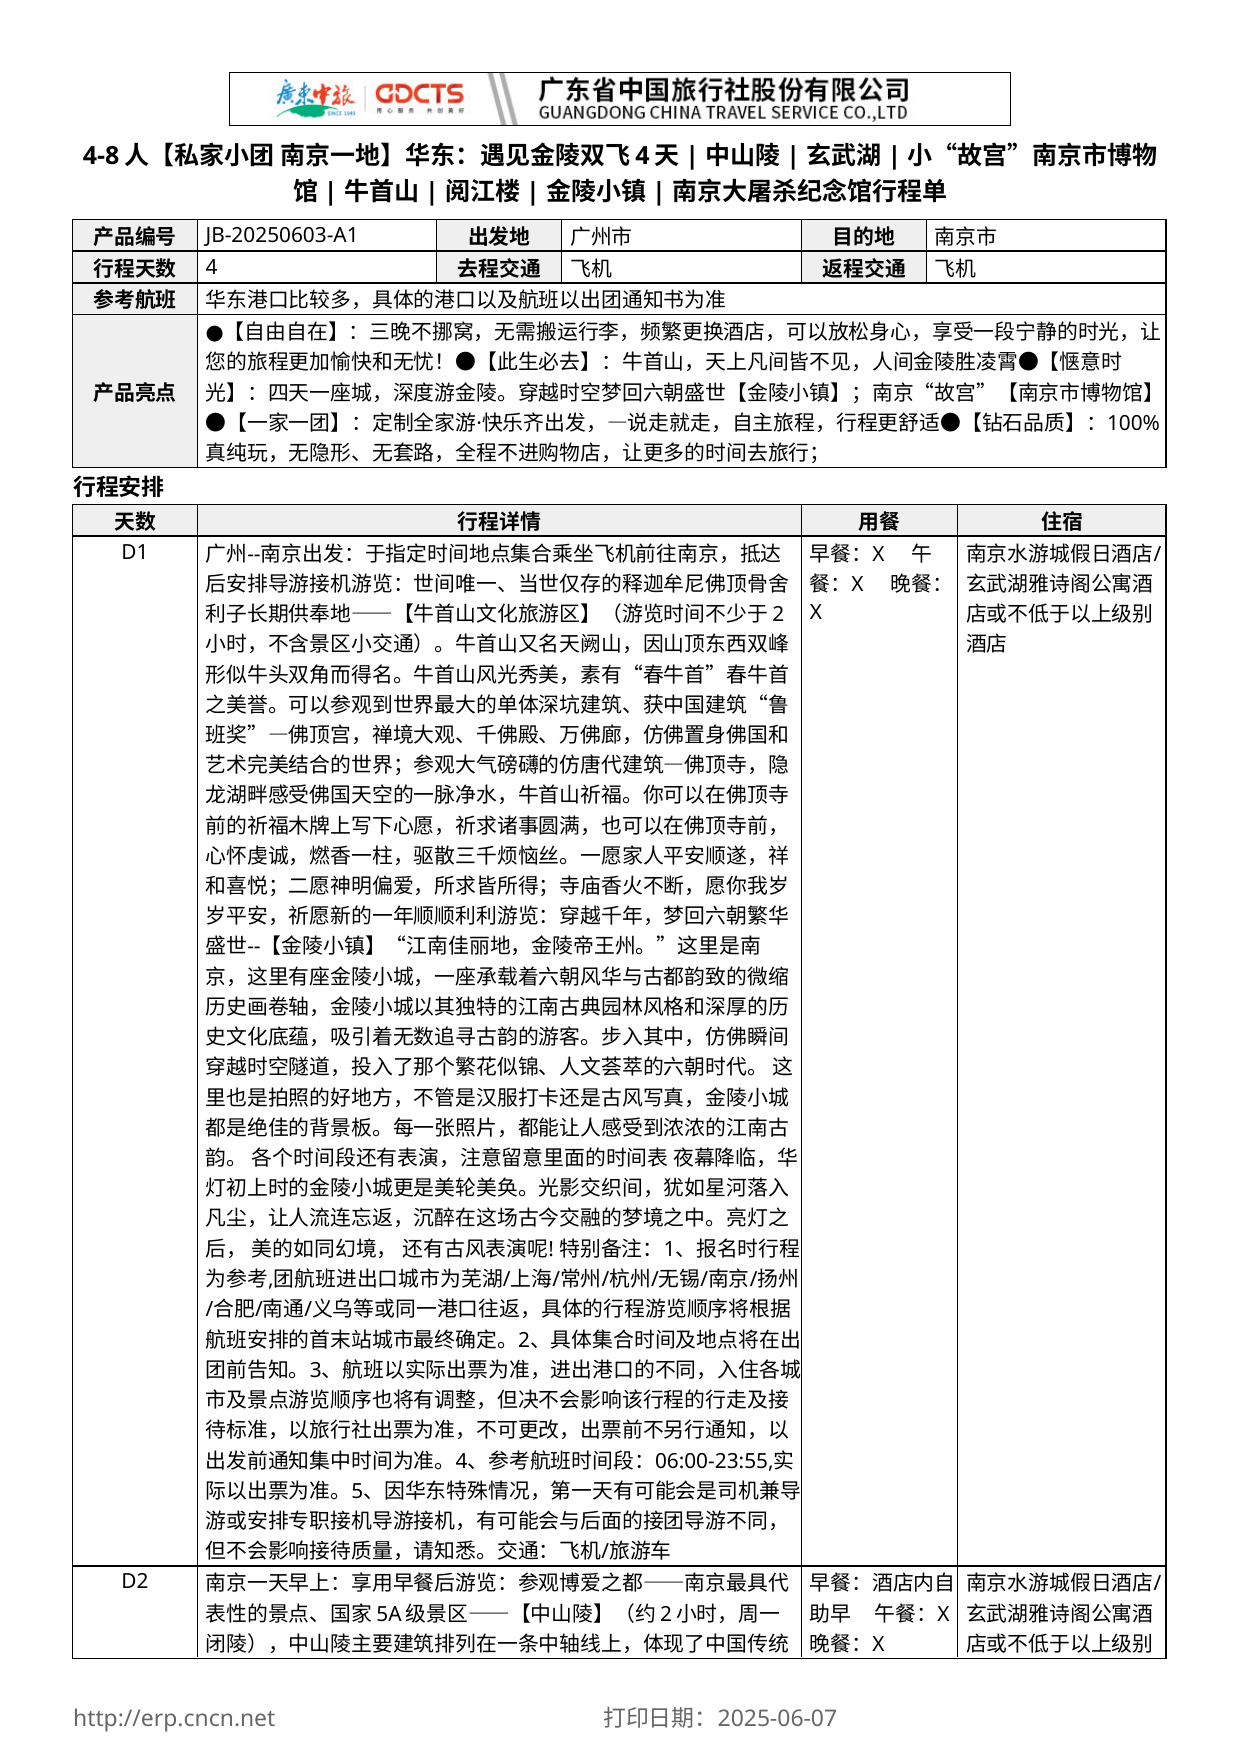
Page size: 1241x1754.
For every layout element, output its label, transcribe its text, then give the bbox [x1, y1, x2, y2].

table_cell D2 [73, 1567, 197, 1657]
text 行程安排 [73, 469, 1167, 502]
table_header 用餐 [802, 505, 957, 535]
table_cell 早餐：X 午餐：X 晚餐：X [802, 537, 957, 1565]
table_cell ●【自由自在】：三晚不挪窝，无需搬运行李，频繁更换酒店，可以放松身心，享受一段宁静的时光，让您的旅程更加愉快和无忧！ [198, 315, 1165, 467]
table_header 南京市 [927, 220, 1165, 250]
table_cell 产品亮点 [73, 315, 197, 467]
table_cell 南京水游城假日酒店/玄武湖雅诗阁公寓酒店或不低于以上级别酒店 [958, 537, 1165, 1565]
picture [230, 73, 1010, 125]
table_cell 返程交通 [802, 252, 926, 282]
table_cell D1 [73, 537, 197, 1565]
table_cell 南京水游城假日酒店/玄武湖雅诗阁公寓酒店或不低于以上级别酒店 [958, 1567, 1165, 1657]
table_header JB-20250603-A1 [198, 220, 436, 250]
table_header 产品编号 [73, 220, 197, 250]
table_header 住宿 [958, 505, 1165, 535]
table_cell 南京一天 [198, 1567, 801, 1657]
table_header 广州市 [562, 220, 801, 250]
table_cell 早餐：酒店内自助早 午餐：X 晚餐：X [802, 1567, 957, 1657]
table_cell 去程交通 [437, 252, 561, 282]
table_header 行程详情 [198, 505, 801, 535]
table_header 目的地 [802, 220, 926, 250]
table_cell 华东港口比较多，具体的港口以及航班以出团通知书为准 [198, 284, 1165, 314]
table_header 天数 [73, 505, 197, 535]
table_cell 飞机 [562, 252, 801, 282]
table_cell 参考航班 [73, 284, 197, 314]
table_header 出发地 [437, 220, 561, 250]
table_cell 飞机 [927, 252, 1165, 282]
table_cell 行程天数 [73, 252, 197, 282]
text 4-8人【私家小团 南京一地】华东：遇见金陵双飞4天 | 中山陵 | 玄武湖 | 小“故宫”南京市博物馆 | 牛首山 | 阅江楼 | 金陵小镇 | 南京大屠杀纪念馆行程单 [73, 136, 1167, 208]
table_cell 广州--南京 [198, 537, 801, 1565]
table_cell 4 [198, 252, 436, 282]
